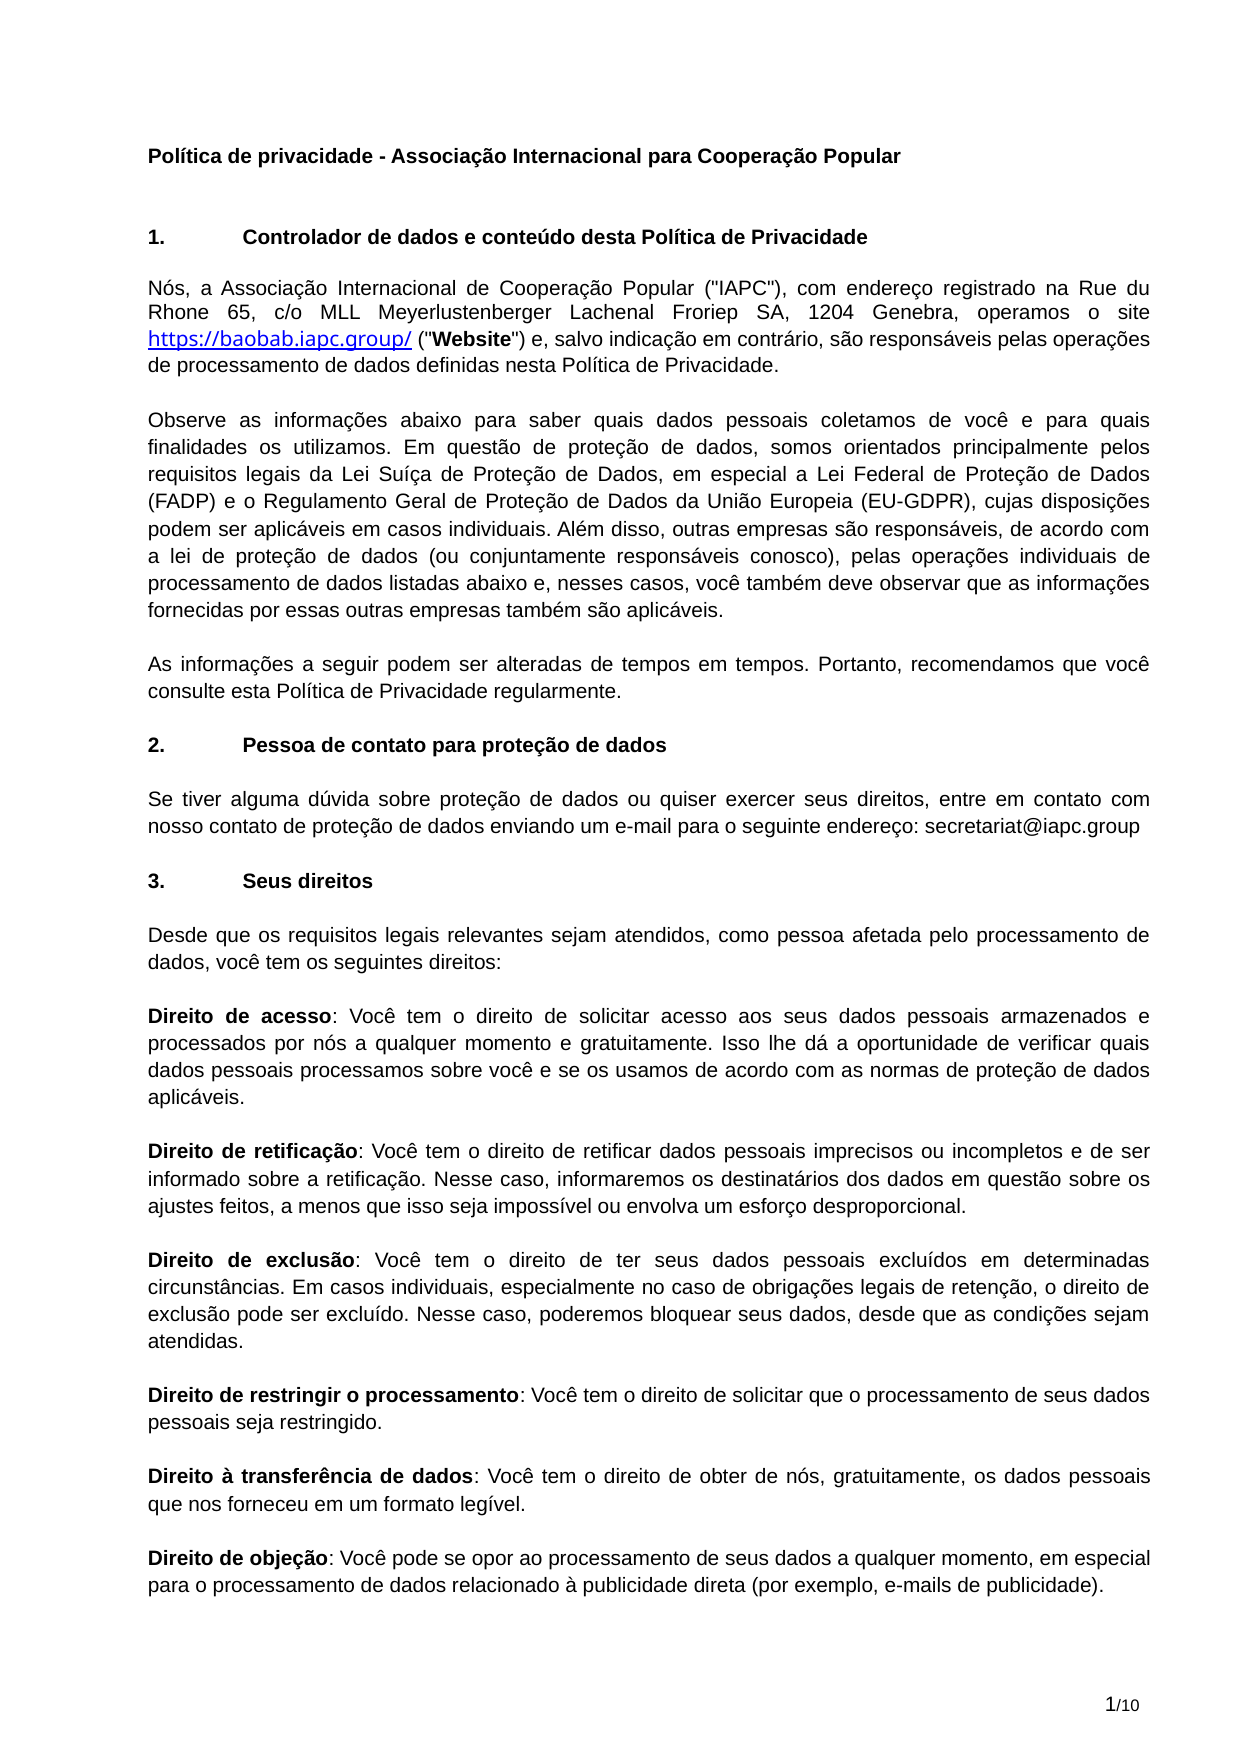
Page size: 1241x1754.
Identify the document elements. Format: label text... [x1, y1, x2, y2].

subtitle Controlador de dados e conteúdo desta Política de Privacidade [148, 222, 1152, 249]
text Direito de exclusão: Você tem o direito de ter seus dados pessoais excluídos em determinadas circunstâncias. Em casos individuais, especialmente no caso de obrigações legais de retenção, o direito de exclusão pode ser excluído. Nesse caso, poderemos bloquear seus dados, desde que as condições sejam atendidas. [148, 1244, 1152, 1353]
subtitle Seus direitos [148, 865, 1152, 892]
title Política de privacidade - Associação Internacional para Cooperação Popular [148, 141, 1152, 168]
text Direito de objeção: Você pode se opor ao processamento de seus dados a qualquer momento, em especial para o processamento de dados relacionado à publicidade direta (por exemplo, e-mails de publicidade). [148, 1542, 1152, 1597]
text Observe as informações abaixo para saber quais dados pessoais coletamos de você e para quais finalidades os utilizamos. Em questão de proteção de dados, somos orientados principalmente pelos requisitos legais da Lei Suíça de Proteção de Dados, em especial a Lei Federal de Proteção de Dados (FADP) e o Regulamento Geral de Proteção de Dados da União Europeia (EU-GDPR), cujas disposições podem ser aplicáveis em casos individuais. Além disso, outras empresas são responsáveis, de acordo com a lei de proteção de dados (ou conjuntamente responsáveis conosco), pelas operações individuais de processamento de dados listadas abaixo e, nesses casos, você também deve observar que as informações fornecidas por essas outras empresas também são aplicáveis. [148, 405, 1152, 622]
subtitle Pessoa de contato para proteção de dados [148, 730, 1152, 757]
text Desde que os requisitos legais relevantes sejam atendidos, como pessoa afetada pelo processamento de dados, você tem os seguintes direitos: [148, 919, 1152, 974]
text Nós, a Associação Internacional de Cooperação Popular ("IAPC"), com endereço registrado na Rue du Rhone 65, c/o MLL Meyerlustenberger Lachenal Froriep SA, 1204 Genebra, operamos o site https://baobab.iapc.group/ ("Website") e, salvo indicação em contrário, são responsáveis pelas operações de processamento de dados definidas nesta Política de Privacidade. [148, 276, 1152, 376]
text Se tiver alguma dúvida sobre proteção de dados ou quiser exercer seus direitos, entre em contato com nosso contato de proteção de dados enviando um e-mail para o seguinte endereço: secretariat@iapc.group [148, 784, 1152, 838]
text Direito de retificação: Você tem o direito de retificar dados pessoais imprecisos ou incompletos e de ser informado sobre a retificação. Nesse caso, informaremos os destinatários dos dados em questão sobre os ajustes feitos, a menos que isso seja impossível ou envolva um esforço desproporcional. [148, 1136, 1152, 1217]
text Direito de restringir o processamento: Você tem o direito de solicitar que o processamento de seus dados pessoais seja restringido. [148, 1380, 1152, 1434]
text Direito de acesso: Você tem o direito de solicitar acesso aos seus dados pessoais armazenados e processados por nós a qualquer momento e gratuitamente. Isso lhe dá a oportunidade de verificar quais dados pessoais processamos sobre você e se os usamos de acordo com as normas de proteção de dados aplicáveis. [148, 1001, 1152, 1109]
text As informações a seguir podem ser alteradas de tempos em tempos. Portanto, recomendamos que você consulte esta Política de Privacidade regularmente. [148, 649, 1152, 703]
text Direito à transferência de dados: Você tem o direito de obter de nós, gratuitamente, os dados pessoais que nos forneceu em um formato legível. [148, 1461, 1152, 1515]
